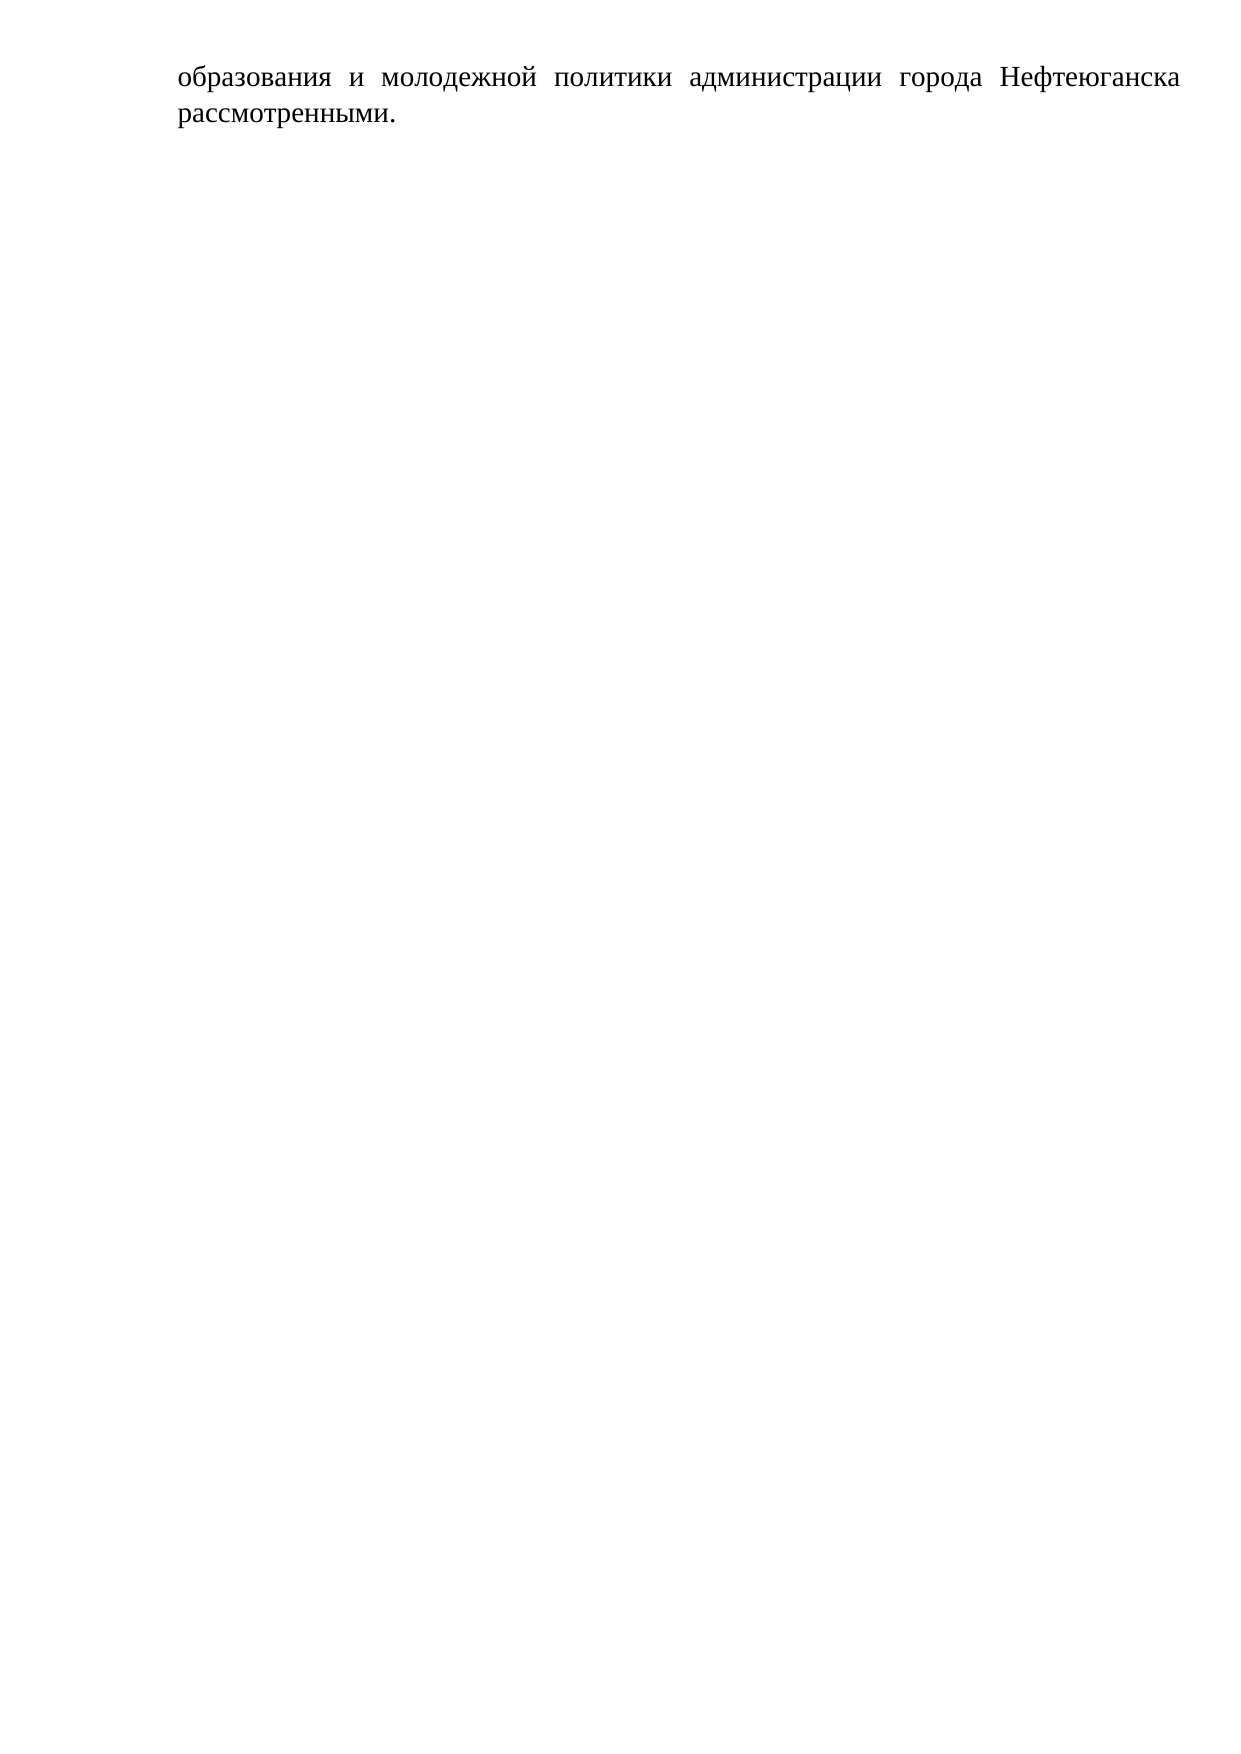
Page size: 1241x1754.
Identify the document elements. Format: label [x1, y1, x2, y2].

text [177, 59, 1181, 129]
